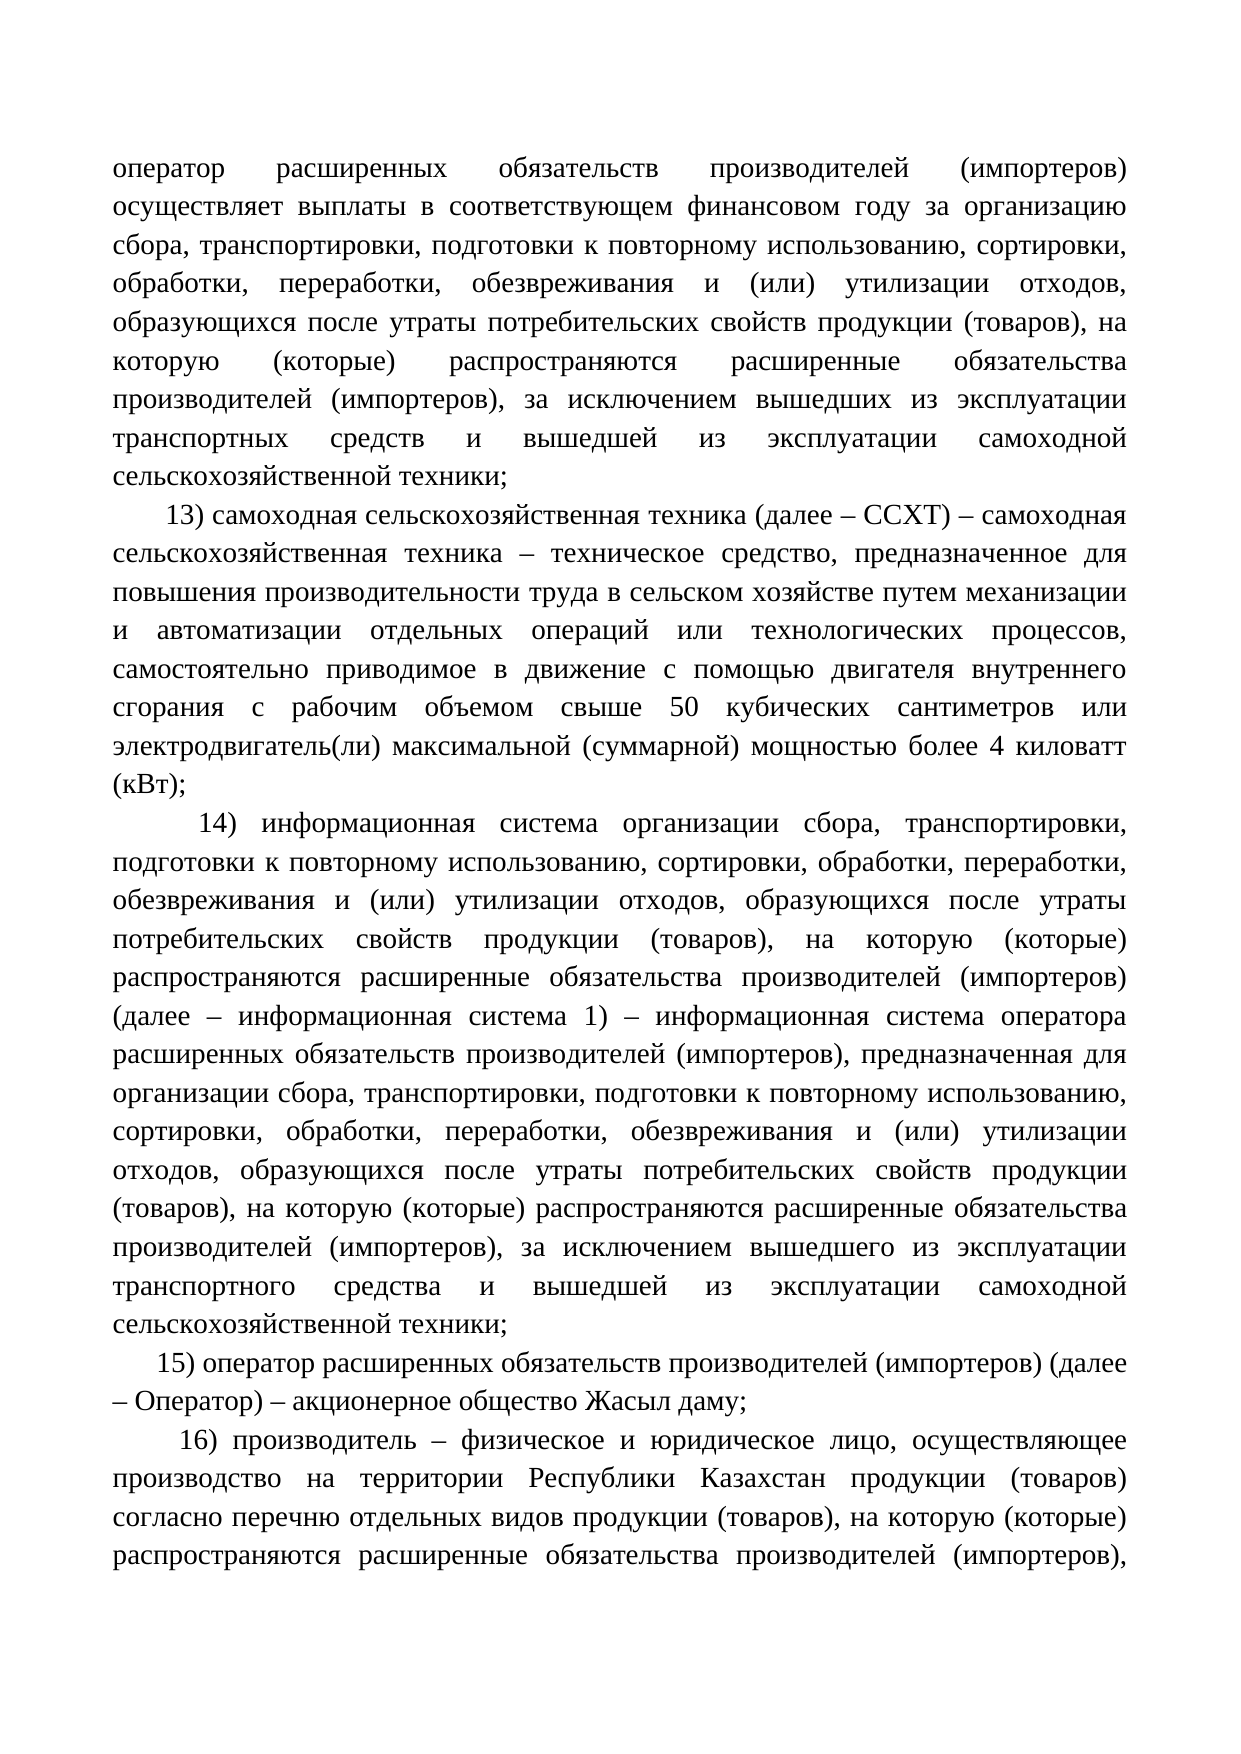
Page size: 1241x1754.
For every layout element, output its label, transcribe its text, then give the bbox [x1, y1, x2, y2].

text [112, 150, 1128, 492]
text 13) самоходная сельскохозяйственная техника (далее – ССХТ) – самоходная сельскохозяйственная техника – техническое средство, предназначенное для повышения производительности труда в сельском хозяйстве путем механизации и автоматизации отдельных операций или технологических процессов, самостоятельно приводимое в движение с помощью двигателя внутреннего сгорания с рабочим объемом свыше 50 кубических сантиметров или электродвигатель(ли) максимальной (суммарной) мощностью более 4 киловатт (кВт); [112, 497, 1128, 800]
text 15) оператор расширенных обязательств производителей (импортеров) (далее – Оператор) – акционерное общество Жасыл даму; [112, 1345, 1128, 1417]
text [112, 1422, 1128, 1571]
text 14) информационная система организации сбора, транспортировки, подготовки к повторному использованию, сортировки, обработки, переработки, обезвреживания и (или) утилизации отходов, образующихся после утраты потребительских свойств продукции (товаров), на которую (которые) распространяются расширенные обязательства производителей (импортеров) (далее – информационная система 1) – информационная система оператора расширенных обязательств производителей (импортеров), предназначенная для организации сбора, транспортировки, подготовки к повторному использованию, сортировки, обработки, переработки, обезвреживания и (или) утилизации отходов, образующихся после утраты потребительских свойств продукции (товаров), на которую (которые) распространяются расширенные обязательства производителей (импортеров), за исключением вышедшего из эксплуатации транспортного средства и вышедшей из эксплуатации самоходной сельскохозяйственной техники; [112, 805, 1128, 1340]
